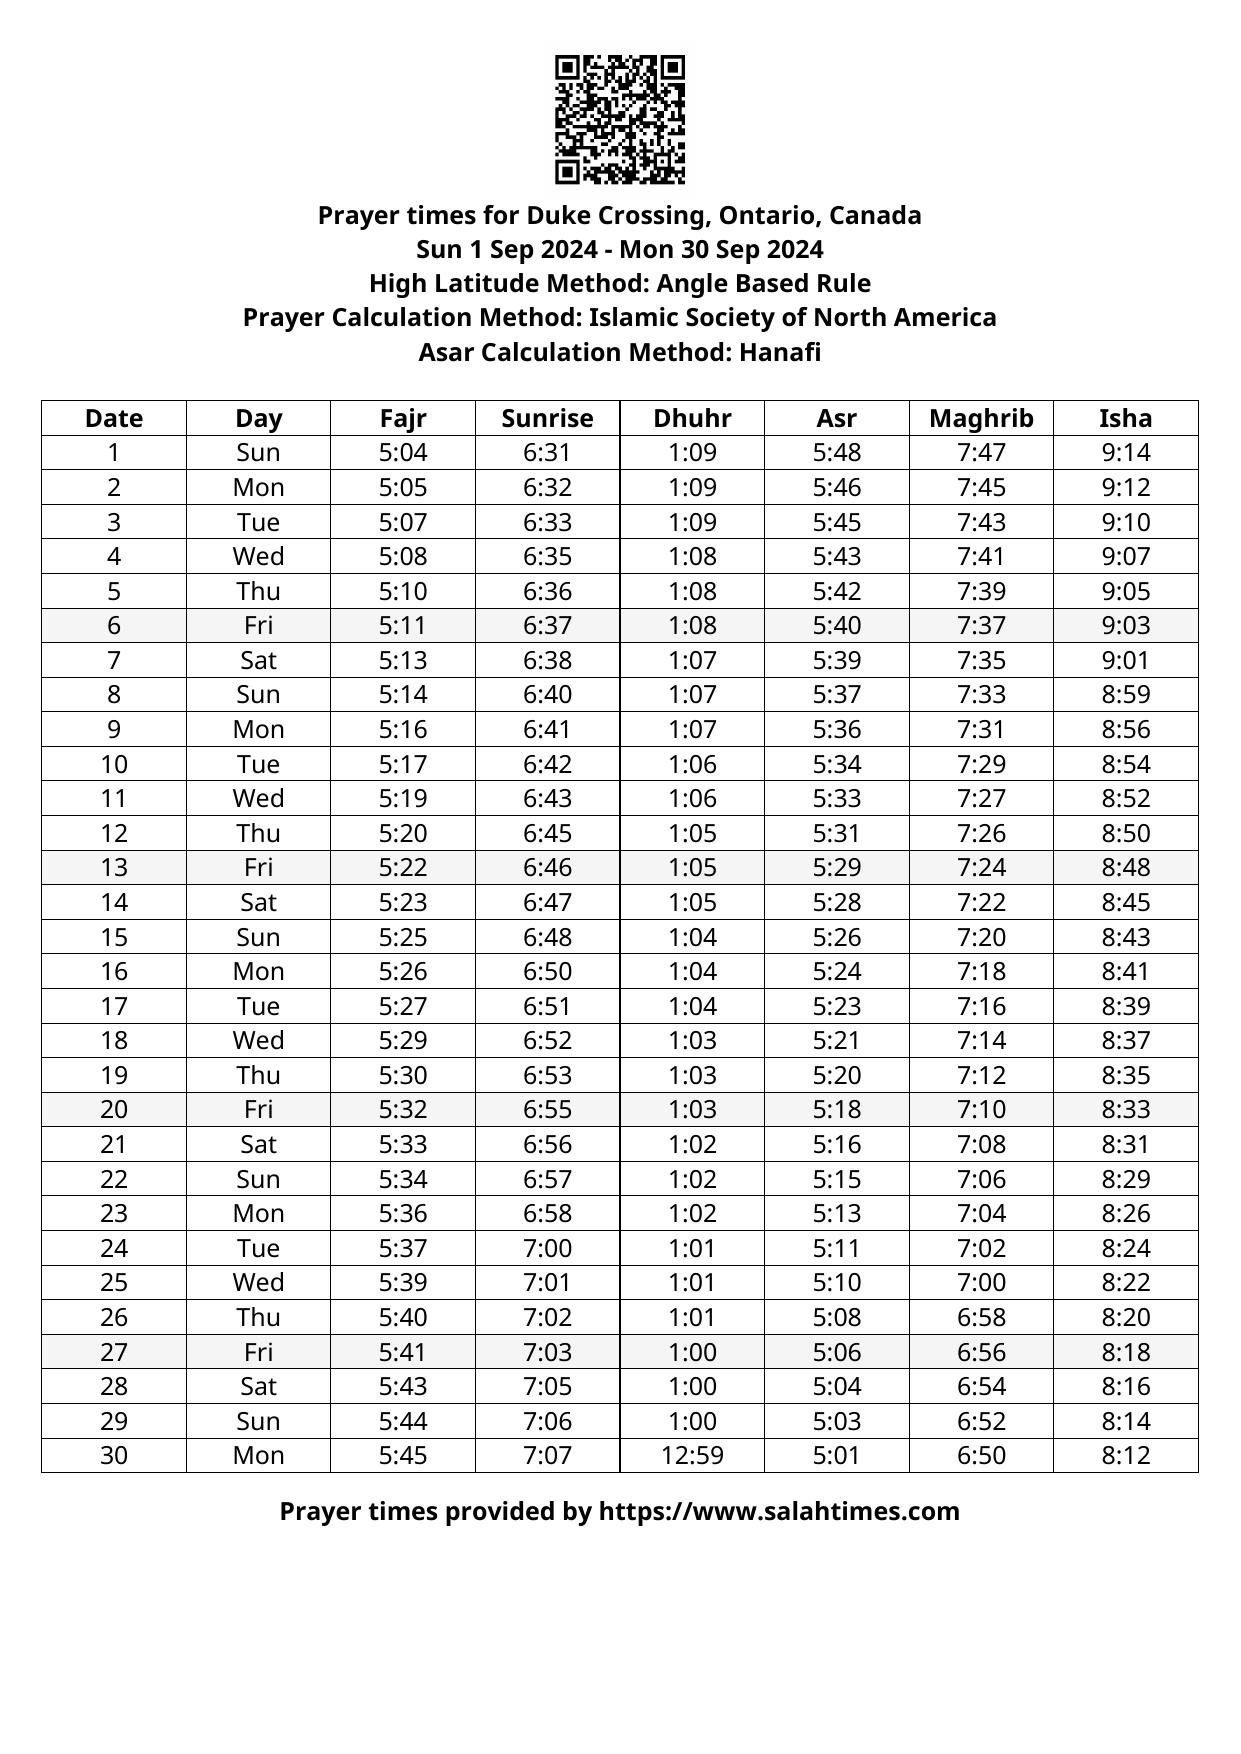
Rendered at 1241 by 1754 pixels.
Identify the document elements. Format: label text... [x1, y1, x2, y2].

table_cell 8:22 [1054, 1266, 1198, 1299]
table_cell 5:26 [765, 920, 909, 953]
table_cell 5:32 [331, 1093, 475, 1126]
table_cell 1:07 [621, 678, 764, 711]
table_cell 1:05 [621, 851, 764, 884]
table_cell 5:36 [331, 1196, 475, 1230]
table_cell 5:26 [331, 954, 475, 988]
table_cell 5:16 [331, 712, 475, 746]
table_cell 6:58 [910, 1300, 1053, 1334]
table_cell 7:03 [476, 1335, 619, 1368]
table_cell 6:36 [476, 574, 619, 607]
table_cell 1:05 [621, 816, 764, 849]
table_cell Fri [187, 1093, 330, 1126]
table_cell 8:12 [1054, 1439, 1198, 1472]
table_cell 7:06 [476, 1404, 619, 1437]
table_cell Sat [187, 643, 330, 677]
table_header Day [187, 401, 330, 434]
table_cell 5:18 [765, 1093, 909, 1126]
table_cell 6:37 [476, 609, 619, 642]
table_cell 1:08 [621, 539, 764, 573]
table_cell 8:54 [1054, 747, 1198, 780]
table_header Asr [765, 401, 909, 434]
table_cell 7:10 [910, 1093, 1053, 1126]
table_cell 8:48 [1054, 851, 1198, 884]
table_cell Thu [187, 574, 330, 607]
table_cell Wed [187, 1024, 330, 1057]
table_cell 7:29 [910, 747, 1053, 780]
table_cell Sun [187, 1162, 330, 1195]
table_cell 6:54 [910, 1369, 1053, 1403]
table_cell 1:04 [621, 954, 764, 988]
text Prayer Calculation Method: Islamic Society of North America [42, 300, 1198, 334]
table_cell 9:01 [1054, 643, 1198, 677]
table_cell 17 [42, 989, 186, 1022]
table_cell 26 [42, 1300, 186, 1334]
table_cell 5:20 [331, 816, 475, 849]
table_cell 5:41 [331, 1335, 475, 1368]
table_cell 8:26 [1054, 1196, 1198, 1230]
table_cell 5:22 [331, 851, 475, 884]
table_cell 8:56 [1054, 712, 1198, 746]
table_cell 5:34 [765, 747, 909, 780]
table_cell Thu [187, 1300, 330, 1334]
table_cell 8:59 [1054, 678, 1198, 711]
table_cell Thu [187, 1058, 330, 1092]
table_cell 6:57 [476, 1162, 619, 1195]
table_cell 12:59 [621, 1439, 764, 1472]
table_cell 24 [42, 1231, 186, 1264]
table_cell 5:37 [765, 678, 909, 711]
table_cell Thu [187, 816, 330, 849]
table_cell Mon [187, 1439, 330, 1472]
table_cell 7:14 [910, 1024, 1053, 1057]
table_cell 7 [42, 643, 186, 677]
table_cell 5:23 [331, 885, 475, 919]
table_cell 8:43 [1054, 920, 1198, 953]
table_cell 7:26 [910, 816, 1053, 849]
table_cell 8:20 [1054, 1300, 1198, 1334]
table_cell 7:45 [910, 470, 1053, 504]
table_cell 5:10 [765, 1266, 909, 1299]
table_cell 7:12 [910, 1058, 1053, 1092]
table_cell 7:07 [476, 1439, 619, 1472]
table_cell 1:07 [621, 643, 764, 677]
table_cell 9:14 [1054, 436, 1198, 469]
table_cell 1:08 [621, 609, 764, 642]
table_cell 5:04 [331, 436, 475, 469]
table_cell 6 [42, 609, 186, 642]
table_cell Sun [187, 920, 330, 953]
table_cell 5:27 [331, 989, 475, 1022]
table_cell 6:40 [476, 678, 619, 711]
table_cell 2 [42, 470, 186, 504]
table_cell 1:06 [621, 781, 764, 815]
table_cell 5:20 [765, 1058, 909, 1092]
table_cell Mon [187, 1196, 330, 1230]
table_cell 5:19 [331, 781, 475, 815]
table_cell 5:28 [765, 885, 909, 919]
table_cell 7:39 [910, 574, 1053, 607]
table_cell 8:50 [1054, 816, 1198, 849]
table_cell 7:00 [910, 1266, 1053, 1299]
table_cell 1:03 [621, 1058, 764, 1092]
table_cell 13 [42, 851, 186, 884]
table_cell 6:56 [476, 1127, 619, 1161]
table_cell 6:52 [910, 1404, 1053, 1437]
table_cell 16 [42, 954, 186, 988]
table_cell 7:00 [476, 1231, 619, 1264]
table_cell 8:45 [1054, 885, 1198, 919]
table_cell Sat [187, 885, 330, 919]
table_cell Fri [187, 1335, 330, 1368]
table_cell 6:50 [910, 1439, 1053, 1472]
table_cell 1:04 [621, 989, 764, 1022]
table_cell Mon [187, 954, 330, 988]
table_cell 7:43 [910, 505, 1053, 538]
table_cell 7:24 [910, 851, 1053, 884]
table_cell 5:33 [331, 1127, 475, 1161]
table_cell 8:18 [1054, 1335, 1198, 1368]
table_cell 8:52 [1054, 781, 1198, 815]
table_cell 5:13 [765, 1196, 909, 1230]
table_cell Tue [187, 1231, 330, 1264]
table_cell 5:07 [331, 505, 475, 538]
table_cell 1:02 [621, 1196, 764, 1230]
table_cell 15 [42, 920, 186, 953]
table_cell 5:15 [765, 1162, 909, 1195]
table_cell 7:04 [910, 1196, 1053, 1230]
table_cell 6:43 [476, 781, 619, 815]
table_header Fajr [331, 401, 475, 434]
table_cell 22 [42, 1162, 186, 1195]
table_cell Fri [187, 609, 330, 642]
table_cell 5:04 [765, 1369, 909, 1403]
table_cell 1:00 [621, 1369, 764, 1403]
table_cell 1:01 [621, 1266, 764, 1299]
table_header Maghrib [910, 401, 1053, 434]
table_cell 6:38 [476, 643, 619, 677]
table_cell 7:22 [910, 885, 1053, 919]
table_cell Sun [187, 436, 330, 469]
table_cell 6:53 [476, 1058, 619, 1092]
table_cell 8:37 [1054, 1024, 1198, 1057]
table_cell 1:03 [621, 1024, 764, 1057]
table_cell 7:41 [910, 539, 1053, 573]
table_cell 6:51 [476, 989, 619, 1022]
table_cell Tue [187, 505, 330, 538]
table_cell Sun [187, 678, 330, 711]
table_cell 1:02 [621, 1162, 764, 1195]
table_cell Sat [187, 1127, 330, 1161]
table_cell 18 [42, 1024, 186, 1057]
table_cell 1:01 [621, 1300, 764, 1334]
table_cell 5:31 [765, 816, 909, 849]
table_cell 1 [42, 436, 186, 469]
table_cell 10 [42, 747, 186, 780]
text Sun 1 Sep 2024 - Mon 30 Sep 2024 [42, 232, 1198, 266]
table_cell 1:06 [621, 747, 764, 780]
table_cell 5:29 [331, 1024, 475, 1057]
table_cell 5:05 [331, 470, 475, 504]
table_cell 1:02 [621, 1127, 764, 1161]
table_cell 5:08 [331, 539, 475, 573]
table_cell 5:43 [765, 539, 909, 573]
table_cell Fri [187, 851, 330, 884]
table_header Isha [1054, 401, 1198, 434]
table_cell 5:33 [765, 781, 909, 815]
table_cell 6:41 [476, 712, 619, 746]
table_cell 20 [42, 1093, 186, 1126]
table_cell 5:34 [331, 1162, 475, 1195]
table_cell 1:09 [621, 436, 764, 469]
table_cell 1:08 [621, 574, 764, 607]
table_cell 5:36 [765, 712, 909, 746]
table_cell 7:05 [476, 1369, 619, 1403]
table_cell 7:08 [910, 1127, 1053, 1161]
table_cell 5:11 [331, 609, 475, 642]
table_cell 5:46 [765, 470, 909, 504]
table_cell Wed [187, 539, 330, 573]
table_cell 9:12 [1054, 470, 1198, 504]
table_cell 19 [42, 1058, 186, 1092]
table_cell 5:39 [765, 643, 909, 677]
table_cell 5:14 [331, 678, 475, 711]
table_cell 5:45 [331, 1439, 475, 1472]
table_cell 5:10 [331, 574, 475, 607]
table_cell 27 [42, 1335, 186, 1368]
table_cell 1:01 [621, 1231, 764, 1264]
table_cell 7:02 [910, 1231, 1053, 1264]
table_cell 5:16 [765, 1127, 909, 1161]
table_cell 7:18 [910, 954, 1053, 988]
table_cell 6:46 [476, 851, 619, 884]
table_cell 7:20 [910, 920, 1053, 953]
table_cell Tue [187, 989, 330, 1022]
table_cell 6:58 [476, 1196, 619, 1230]
table_cell 5:43 [331, 1369, 475, 1403]
table_cell Mon [187, 470, 330, 504]
table_cell 5:11 [765, 1231, 909, 1264]
table_cell 8:24 [1054, 1231, 1198, 1264]
table_cell 6:56 [910, 1335, 1053, 1368]
table_cell 6:48 [476, 920, 619, 953]
table_cell 7:35 [910, 643, 1053, 677]
table_cell 1:09 [621, 470, 764, 504]
table_cell 8:14 [1054, 1404, 1198, 1437]
table_cell 5:13 [331, 643, 475, 677]
table_cell 5:29 [765, 851, 909, 884]
table_cell 5:37 [331, 1231, 475, 1264]
table_cell 8:35 [1054, 1058, 1198, 1092]
table_cell 21 [42, 1127, 186, 1161]
table_cell 9:03 [1054, 609, 1198, 642]
table_cell Sun [187, 1404, 330, 1437]
table_cell 7:47 [910, 436, 1053, 469]
table_cell 5:30 [331, 1058, 475, 1092]
text Prayer times provided by https://www.salahtimes.com [42, 1494, 1198, 1528]
table_cell 3 [42, 505, 186, 538]
table_header Sunrise [476, 401, 619, 434]
table_cell 5:45 [765, 505, 909, 538]
table_cell 8:16 [1054, 1369, 1198, 1403]
table_cell 1:03 [621, 1093, 764, 1126]
table_cell 8:33 [1054, 1093, 1198, 1126]
table_cell 1:09 [621, 505, 764, 538]
table_cell 7:27 [910, 781, 1053, 815]
table_cell 7:31 [910, 712, 1053, 746]
table_cell 6:35 [476, 539, 619, 573]
table_cell 5:39 [331, 1266, 475, 1299]
table_cell 7:33 [910, 678, 1053, 711]
table_cell 7:01 [476, 1266, 619, 1299]
table_cell 6:52 [476, 1024, 619, 1057]
table_cell 9 [42, 712, 186, 746]
table_cell 4 [42, 539, 186, 573]
table_cell 6:55 [476, 1093, 619, 1126]
table_header Dhuhr [621, 401, 764, 434]
table_cell 1:00 [621, 1404, 764, 1437]
table_cell 11 [42, 781, 186, 815]
table_cell 5:21 [765, 1024, 909, 1057]
table_cell Sat [187, 1369, 330, 1403]
table_cell 5:40 [331, 1300, 475, 1334]
table_cell 6:45 [476, 816, 619, 849]
table_cell 7:06 [910, 1162, 1053, 1195]
text High Latitude Method: Angle Based Rule [42, 266, 1198, 300]
table_cell 5:23 [765, 989, 909, 1022]
table_cell Wed [187, 1266, 330, 1299]
table_cell 5:40 [765, 609, 909, 642]
table_cell 29 [42, 1404, 186, 1437]
table_cell 1:04 [621, 920, 764, 953]
table_cell Tue [187, 747, 330, 780]
table_cell 1:05 [621, 885, 764, 919]
table_cell 8 [42, 678, 186, 711]
table_cell 5:44 [331, 1404, 475, 1437]
table_cell 6:31 [476, 436, 619, 469]
table_cell 8:39 [1054, 989, 1198, 1022]
picture [542, 41, 699, 198]
table_cell 7:02 [476, 1300, 619, 1334]
text Prayer times for Duke Crossing, Ontario, Canada [42, 198, 1198, 232]
table_cell 6:33 [476, 505, 619, 538]
table_cell 5:42 [765, 574, 909, 607]
table_cell Mon [187, 712, 330, 746]
table_cell 5:48 [765, 436, 909, 469]
table_cell 6:42 [476, 747, 619, 780]
table_cell 9:10 [1054, 505, 1198, 538]
table_cell 12 [42, 816, 186, 849]
table_cell 28 [42, 1369, 186, 1403]
table_header Date [42, 401, 186, 434]
table_cell Wed [187, 781, 330, 815]
table_cell 5:01 [765, 1439, 909, 1472]
table_cell 8:31 [1054, 1127, 1198, 1161]
table_cell 7:16 [910, 989, 1053, 1022]
table_cell 9:05 [1054, 574, 1198, 607]
table_cell 5:08 [765, 1300, 909, 1334]
table_cell 7:37 [910, 609, 1053, 642]
table_cell 6:32 [476, 470, 619, 504]
table_cell 1:07 [621, 712, 764, 746]
table_cell 30 [42, 1439, 186, 1472]
table_cell 6:47 [476, 885, 619, 919]
table_cell 1:00 [621, 1335, 764, 1368]
table_cell 25 [42, 1266, 186, 1299]
table_cell 8:29 [1054, 1162, 1198, 1195]
table_cell 5 [42, 574, 186, 607]
table_cell 14 [42, 885, 186, 919]
table_cell 5:06 [765, 1335, 909, 1368]
text Asar Calculation Method: Hanafi [42, 334, 1198, 368]
table_cell 5:03 [765, 1404, 909, 1437]
table_cell 9:07 [1054, 539, 1198, 573]
table_cell 8:41 [1054, 954, 1198, 988]
table_cell 6:50 [476, 954, 619, 988]
table_cell 5:17 [331, 747, 475, 780]
table_cell 5:24 [765, 954, 909, 988]
table_cell 5:25 [331, 920, 475, 953]
table_cell 23 [42, 1196, 186, 1230]
